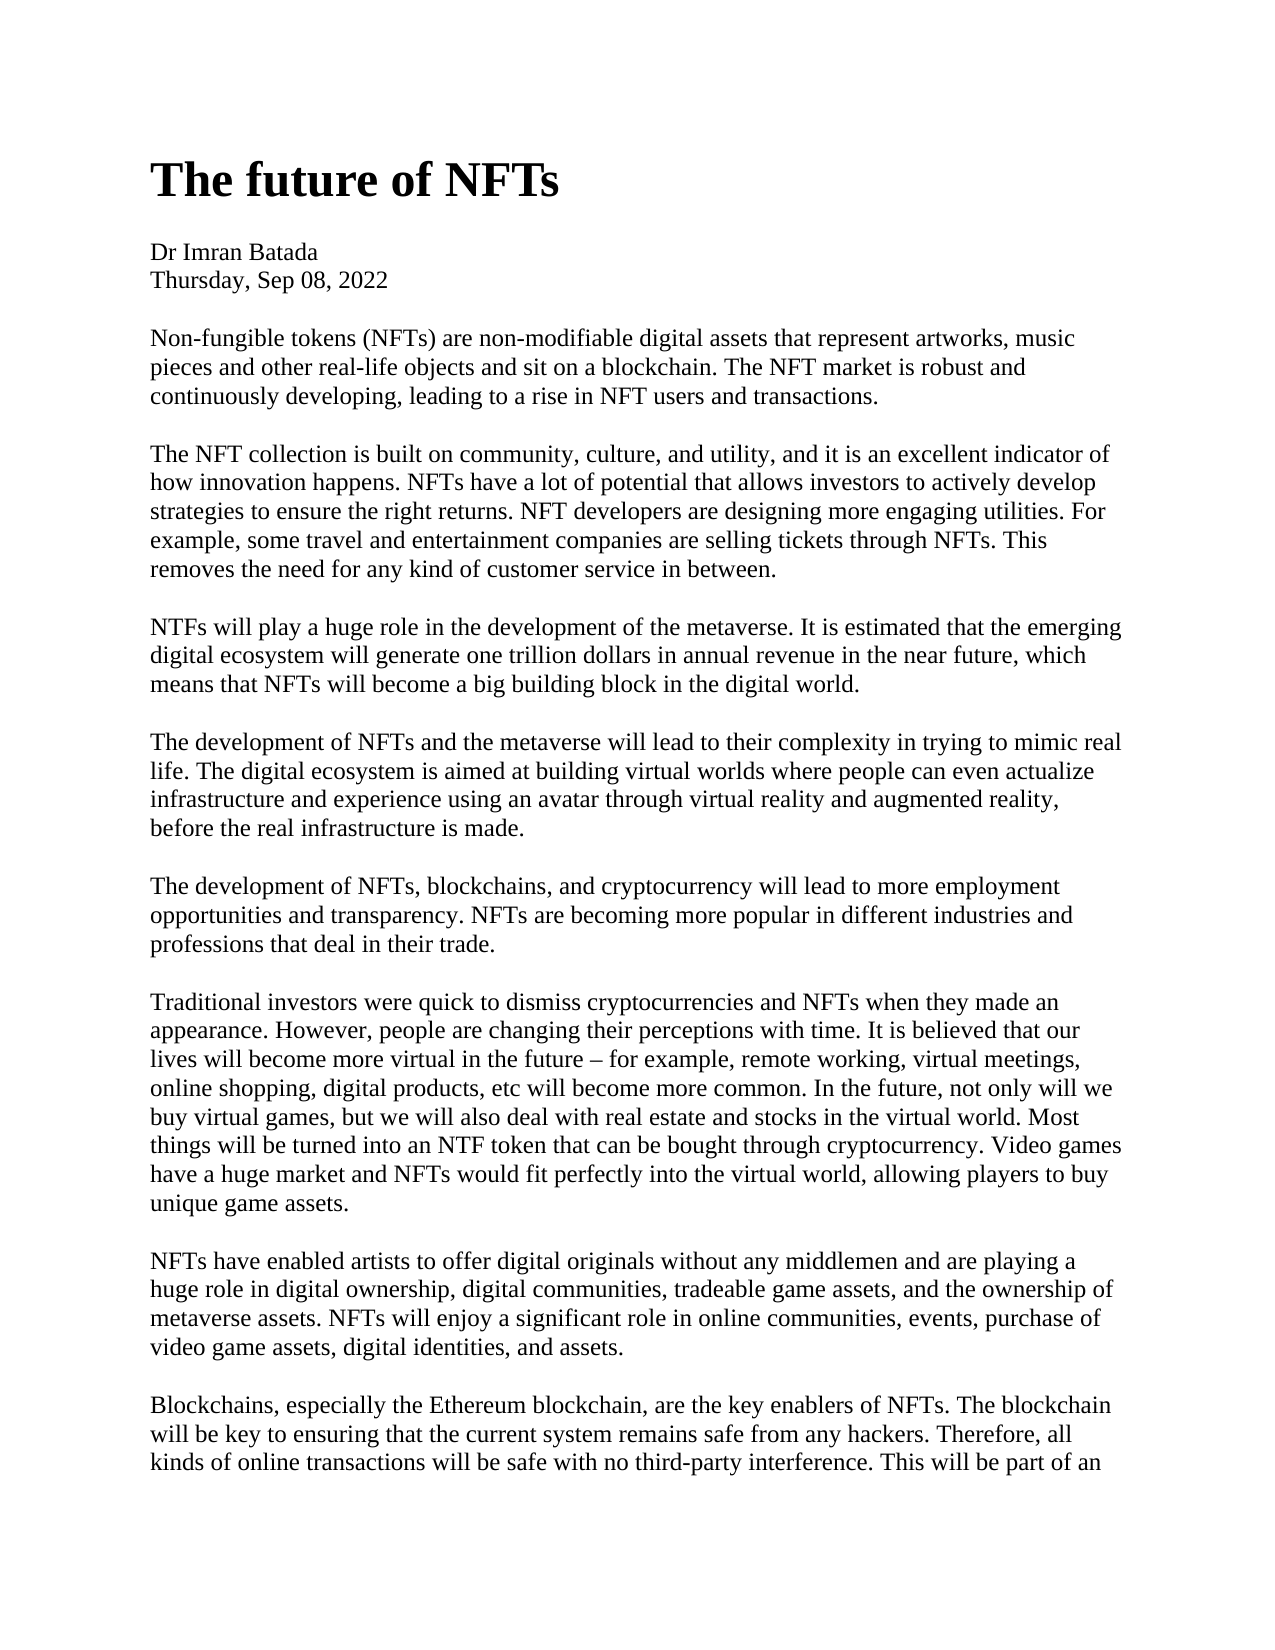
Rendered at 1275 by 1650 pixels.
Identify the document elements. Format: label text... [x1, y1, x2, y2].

text Dr Imran Batada [150, 237, 1125, 265]
text Thursday, Sep 08, 2022 [150, 265, 1125, 294]
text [150, 1390, 1125, 1476]
text NTFs will play a huge role in the development of the metaverse. It is estimated that the emerging digital ecosystem will generate one trillion dollars in annual revenue in the near future, which means that NFTs will become a big building block in the digital world. [150, 612, 1125, 698]
text The development of NFTs, blockchains, and cryptocurrency will lead to more employment opportunities and transparency. NFTs are becoming more popular in different industries and professions that deal in their trade. [150, 871, 1125, 957]
text The development of NFTs and the metaverse will lead to their complexity in trying to mimic real life. The digital ecosystem is aimed at building virtual worlds where people can even actualize infrastructure and experience using an avatar through virtual reality and augmented reality, before the real infrastructure is made. [150, 727, 1125, 842]
text The future of NFTs [150, 150, 1125, 207]
text The NFT collection is built on community, culture, and utility, and it is an excellent indicator of how innovation happens. NFTs have a lot of potential that allows investors to actively develop strategies to ensure the right returns. NFT developers are designing more engaging utilities. For example, some travel and entertainment companies are selling tickets through NFTs. This removes the need for any kind of customer service in between. [150, 439, 1125, 582]
text NFTs have enabled artists to offer digital originals without any middlemen and are playing a huge role in digital ownership, digital communities, tradeable game assets, and the ownership of metaverse assets. NFTs will enjoy a significant role in online communities, events, purchase of video game assets, digital identities, and assets. [150, 1246, 1125, 1361]
text Non-fungible tokens (NFTs) are non-modifiable digital assets that represent artworks, music pieces and other real-life objects and sit on a blockchain. The NFT market is robust and continuously developing, leading to a rise in NFT users and transactions. [150, 323, 1125, 409]
text Traditional investors were quick to dismiss cryptocurrencies and NFTs when they made an appearance. However, people are changing their perceptions with time. It is believed that our lives will become more virtual in the future – for example, remote working, virtual meetings, online shopping, digital products, etc will become more common. In the future, not only will we buy virtual games, but we will also deal with real estate and stocks in the virtual world. Most things will be turned into an NTF token that can be bought through cryptocurrency. Video games have a huge market and NFTs would fit perfectly into the virtual world, allowing players to buy unique game assets. [150, 987, 1125, 1217]
